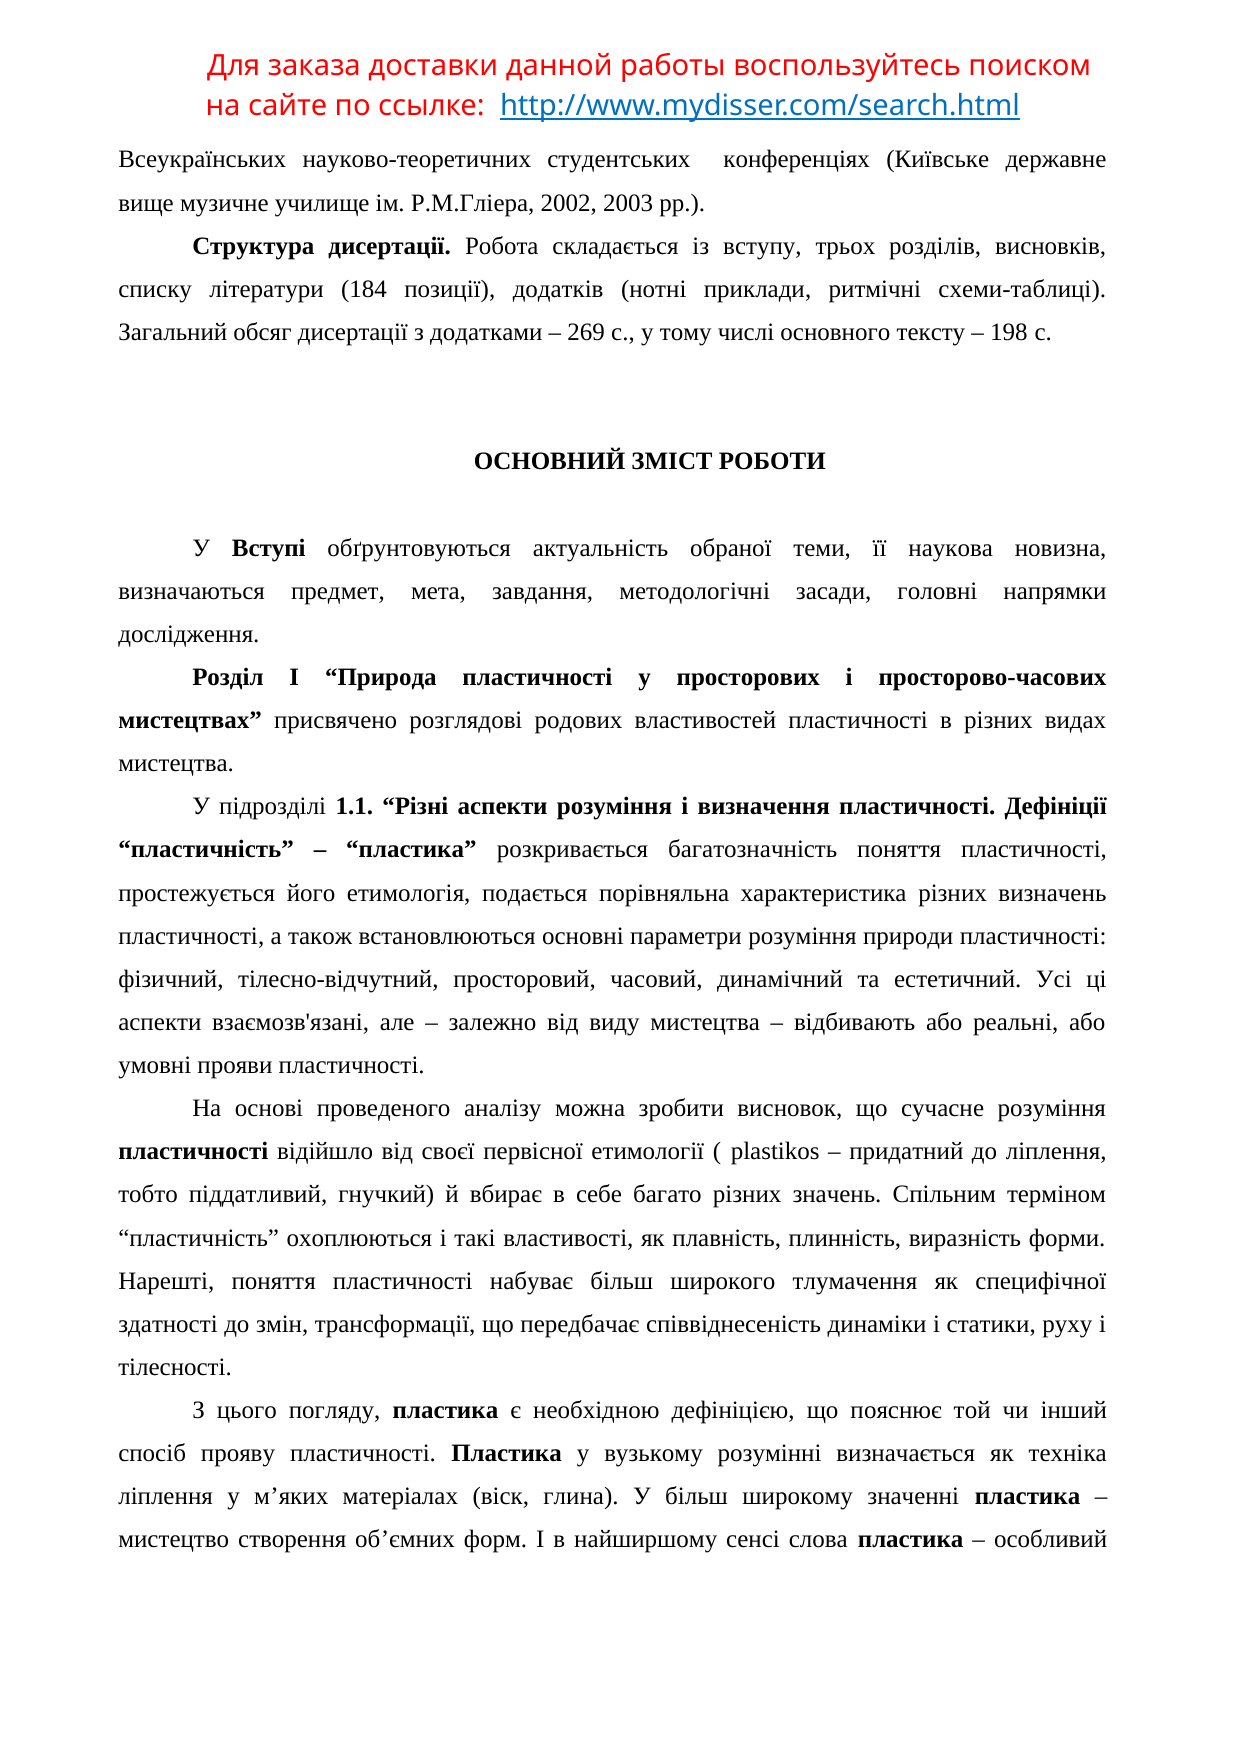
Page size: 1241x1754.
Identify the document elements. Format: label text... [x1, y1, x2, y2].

text На основі проведеного аналізу можна зробити висновок, що сучасне розуміння пластичності відійшло від своєї первісної етимології ( plastikos – придатний до ліплення, тобто піддатливий, гнучкий) й вбирає в себе багато різних значень. Спільним терміном “пластичність” охоплюються і такі властивості, як плавність, плинність, виразність форми. Нарешті, поняття пластичності набуває більш широкого тлумачення як специфічної здатності до змін, трансформації, що передбачає співвіднесеність динаміки і статики, руху і тілесності. [118, 1093, 1107, 1381]
text У Вступі обґрунтовуються актуальність обраної теми, її наукова новизна, визначаються предмет, мета, завдання, методологічні засади, головні напрямки дослідження. [118, 533, 1107, 648]
text Структура дисертації. Робота складається із вступу, трьох розділів, висновків, списку літератури (184 позиції), додатків (нотні приклади, ритмічні схеми-таблиці). Загальний обсяг дисертації з додатками – 269 с., у тому числі основного тексту – 198 с. [118, 231, 1107, 346]
text ОСНОВНИЙ ЗМІСТ РОБОТИ [118, 446, 1107, 475]
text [118, 144, 1107, 216]
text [118, 1395, 1107, 1553]
text Розділ І “Природа пластичності у просторових і просторово-часових мистецтвах” присвячено розглядові родових властивостей пластичності в різних видах мистецтва. [118, 662, 1107, 777]
text У підрозділі 1.1. “Різні аспекти розуміння і визначення пластичності. Дефініції “пластичність” – “пластика” розкривається багатозначність поняття пластичності, простежується його етимологія, подається порівняльна характеристика різних визначень пластичності, а також встановлюються основні параметри розуміння природи пластичності: фізичний, тілесно-відчутний, просторовий, часовий, динамічний та естетичний. Усі ці аспекти взаємозв'язані, але – залежно від виду мистецтва – відбивають або реальні, або умовні прояви пластичності. [118, 791, 1107, 1079]
